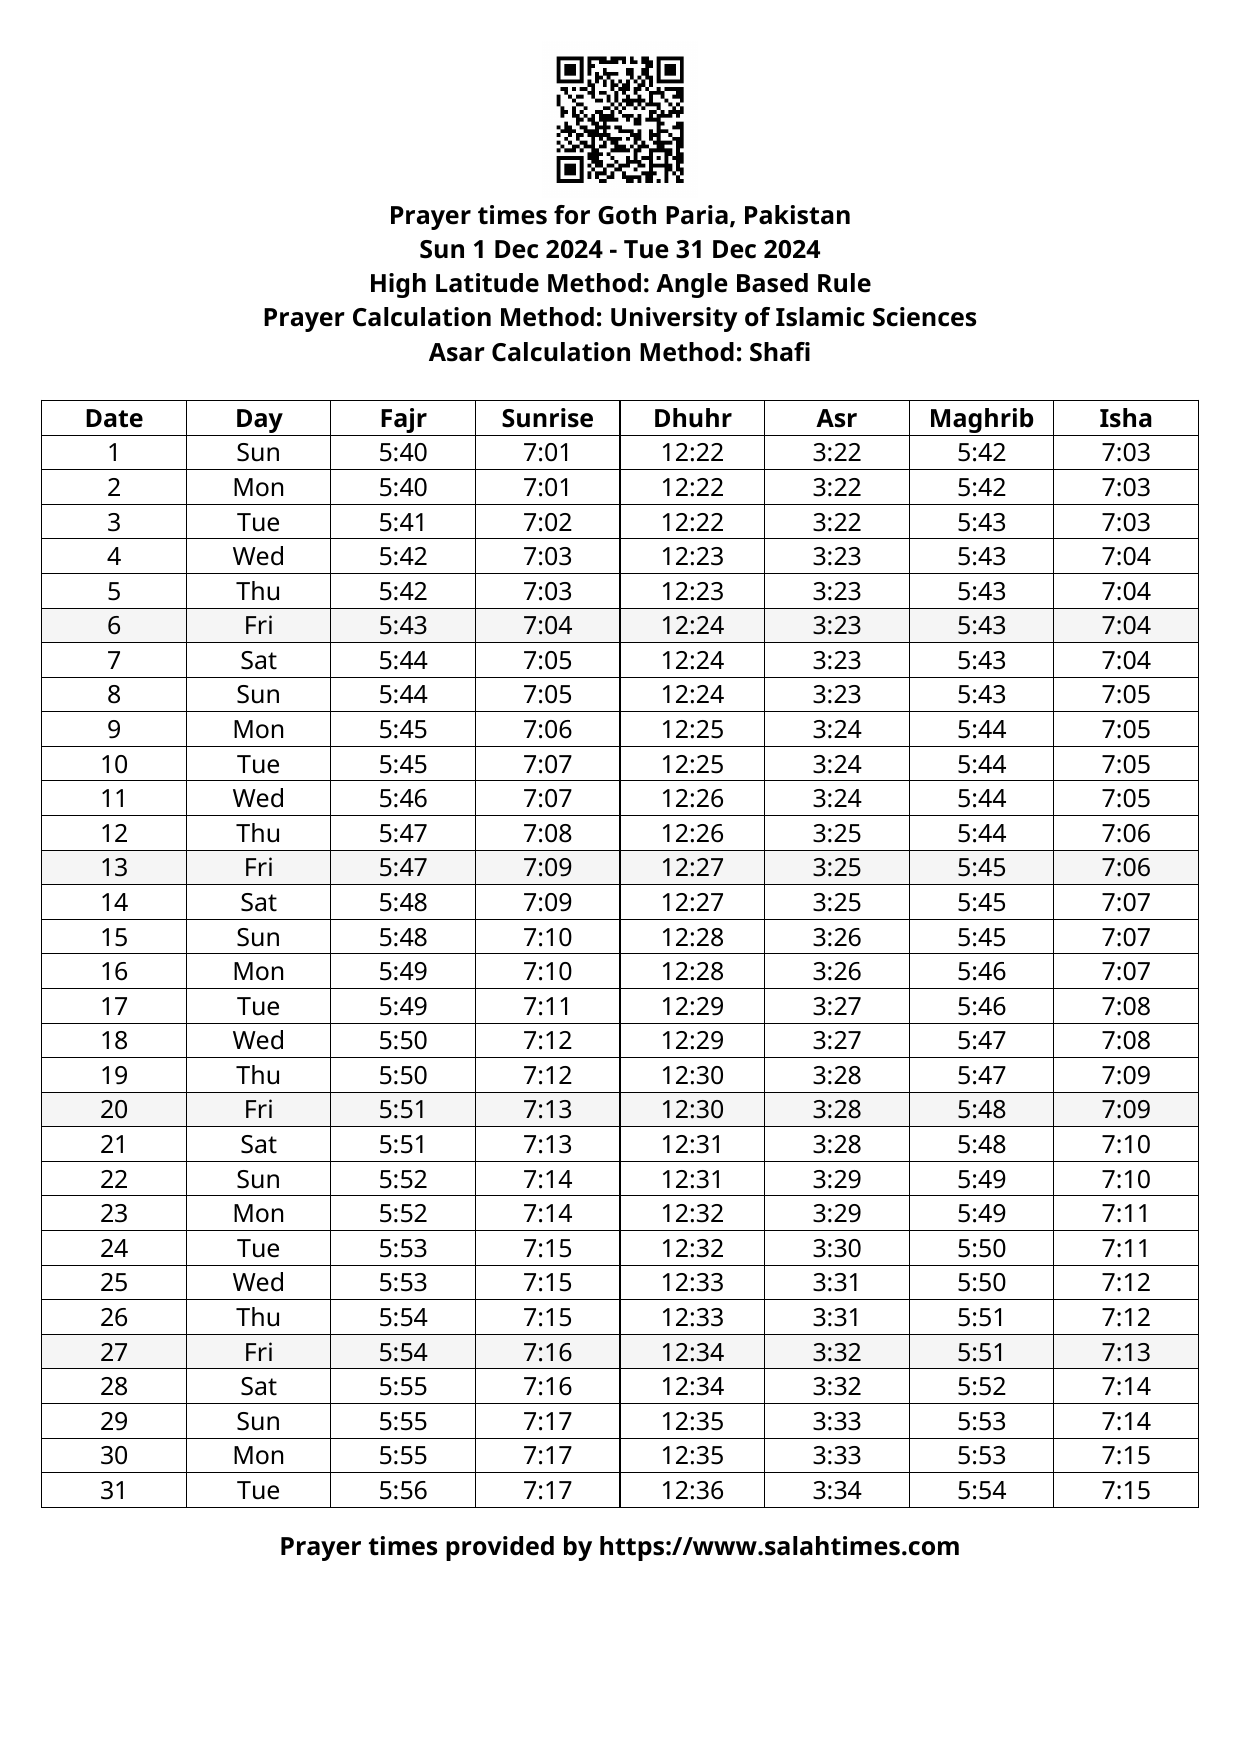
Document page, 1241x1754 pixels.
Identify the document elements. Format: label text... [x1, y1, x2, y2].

table_cell 7:12 [1054, 1266, 1198, 1299]
table_cell 5:44 [910, 816, 1053, 849]
table_cell 7:12 [1054, 1300, 1198, 1334]
table_cell 7:12 [476, 1024, 619, 1057]
table_header Day [187, 401, 330, 434]
table_cell 5:53 [910, 1404, 1053, 1437]
table_cell 3:25 [765, 816, 909, 849]
table_cell 3:31 [765, 1300, 909, 1334]
table_cell Mon [187, 1439, 330, 1472]
table_cell 5:51 [331, 1127, 475, 1161]
table_cell 7:13 [476, 1093, 619, 1126]
table_cell 5:45 [331, 712, 475, 746]
table_cell 3:34 [765, 1473, 909, 1507]
table_cell 5:49 [331, 989, 475, 1022]
table_cell 5:44 [331, 678, 475, 711]
table_cell 15 [42, 920, 186, 953]
table_cell Tue [187, 1231, 330, 1264]
table_cell 31 [42, 1473, 186, 1507]
table_cell 7:04 [1054, 643, 1198, 677]
table_cell 27 [42, 1335, 186, 1368]
table_cell 12:28 [621, 920, 764, 953]
table_cell 7:10 [476, 954, 619, 988]
table_cell Sat [187, 1369, 330, 1403]
table_cell 3:33 [765, 1439, 909, 1472]
table_cell 7:09 [1054, 1058, 1198, 1092]
table_cell 7:05 [476, 678, 619, 711]
table_cell 7:14 [1054, 1369, 1198, 1403]
table_cell 14 [42, 885, 186, 919]
table_cell 3:23 [765, 539, 909, 573]
text Asar Calculation Method: Shafi [42, 334, 1198, 368]
table_cell Mon [187, 1196, 330, 1230]
table_cell 22 [42, 1162, 186, 1195]
table_cell 21 [42, 1127, 186, 1161]
table_cell 12:25 [621, 712, 764, 746]
table_cell 5:55 [331, 1369, 475, 1403]
table_cell 7:03 [1054, 470, 1198, 504]
table_cell 7:15 [476, 1231, 619, 1264]
text Prayer Calculation Method: University of Islamic Sciences [42, 300, 1198, 334]
table_cell 12:29 [621, 1024, 764, 1057]
table_cell 5:55 [331, 1404, 475, 1437]
table_cell 5:44 [910, 747, 1053, 780]
table_cell 5:44 [910, 712, 1053, 746]
text Prayer times for Goth Paria, Pakistan [42, 198, 1198, 232]
table_cell 5:41 [331, 505, 475, 538]
table_cell 5:43 [910, 574, 1053, 607]
table_cell 5:43 [910, 678, 1053, 711]
table_cell 7:05 [1054, 781, 1198, 815]
table_cell 7:15 [476, 1300, 619, 1334]
table_cell 5:43 [910, 609, 1053, 642]
table_cell 12:34 [621, 1369, 764, 1403]
table_cell 5:45 [910, 920, 1053, 953]
table_header Maghrib [910, 401, 1053, 434]
table_cell 5:43 [910, 643, 1053, 677]
table_cell 5:50 [331, 1058, 475, 1092]
table_cell 7:06 [1054, 816, 1198, 849]
table_cell 12:32 [621, 1231, 764, 1264]
table_cell 12:25 [621, 747, 764, 780]
table_cell 3:22 [765, 505, 909, 538]
table_cell 24 [42, 1231, 186, 1264]
table_cell 12:29 [621, 989, 764, 1022]
table_cell Thu [187, 1300, 330, 1334]
table_cell Mon [187, 954, 330, 988]
table_cell Fri [187, 609, 330, 642]
table_cell 12:31 [621, 1127, 764, 1161]
table_cell 12:24 [621, 609, 764, 642]
table_cell 23 [42, 1196, 186, 1230]
table_cell 5:42 [331, 574, 475, 607]
table_cell 7:10 [1054, 1127, 1198, 1161]
table_cell Sun [187, 436, 330, 469]
table_cell 12:22 [621, 505, 764, 538]
table_cell 5:48 [910, 1127, 1053, 1161]
table_cell 7:04 [1054, 574, 1198, 607]
table_cell Fri [187, 1335, 330, 1368]
table_cell 12:27 [621, 885, 764, 919]
table_cell 5:43 [910, 539, 1053, 573]
table_cell Wed [187, 1024, 330, 1057]
table_cell 3:24 [765, 712, 909, 746]
table_cell Sat [187, 1127, 330, 1161]
table_cell 7:03 [1054, 505, 1198, 538]
table_cell 3:32 [765, 1335, 909, 1368]
table_cell Sun [187, 678, 330, 711]
table_cell 7:09 [476, 885, 619, 919]
table_cell 12:26 [621, 781, 764, 815]
table_cell 7:03 [1054, 436, 1198, 469]
table_cell 5 [42, 574, 186, 607]
table_cell 16 [42, 954, 186, 988]
table_cell 5:42 [331, 539, 475, 573]
table_header Dhuhr [621, 401, 764, 434]
table_cell 3:23 [765, 574, 909, 607]
table_cell 5:42 [910, 470, 1053, 504]
table_cell 7:07 [476, 747, 619, 780]
table_cell 5:45 [910, 885, 1053, 919]
table_cell Tue [187, 747, 330, 780]
table_cell Sat [187, 885, 330, 919]
table_cell 7:06 [476, 712, 619, 746]
table_cell 12:34 [621, 1335, 764, 1368]
table_cell Sat [187, 643, 330, 677]
table_cell 7:16 [476, 1369, 619, 1403]
text Prayer times provided by https://www.salahtimes.com [42, 1528, 1198, 1563]
table_cell 10 [42, 747, 186, 780]
table_cell 3:29 [765, 1162, 909, 1195]
table_cell 7:14 [1054, 1404, 1198, 1437]
table_cell 28 [42, 1369, 186, 1403]
table_cell 7:03 [476, 574, 619, 607]
table_cell 3:28 [765, 1058, 909, 1092]
table_cell 12:35 [621, 1404, 764, 1437]
table_cell 8 [42, 678, 186, 711]
table_cell 12:31 [621, 1162, 764, 1195]
table_cell 7:04 [1054, 609, 1198, 642]
table_cell 5:43 [910, 505, 1053, 538]
table_cell 7:07 [1054, 885, 1198, 919]
table_cell Sun [187, 1162, 330, 1195]
table_cell 12:33 [621, 1300, 764, 1334]
table_cell 3:24 [765, 781, 909, 815]
table_cell 7:01 [476, 470, 619, 504]
table_cell 5:50 [910, 1231, 1053, 1264]
table_cell 3 [42, 505, 186, 538]
table_cell 5:47 [910, 1024, 1053, 1057]
table_cell 7:09 [1054, 1093, 1198, 1126]
table_cell 5:53 [910, 1439, 1053, 1472]
table_cell Sun [187, 1404, 330, 1437]
table_cell 29 [42, 1404, 186, 1437]
table_cell 7:07 [476, 781, 619, 815]
table_cell 3:22 [765, 470, 909, 504]
table_cell Tue [187, 989, 330, 1022]
table_cell 5:44 [331, 643, 475, 677]
table_cell 7:08 [1054, 989, 1198, 1022]
table_cell 30 [42, 1439, 186, 1472]
table_cell Wed [187, 539, 330, 573]
table_cell 5:48 [331, 885, 475, 919]
table_cell Fri [187, 851, 330, 884]
table_cell 12:32 [621, 1196, 764, 1230]
table_cell 2 [42, 470, 186, 504]
table_cell 3:33 [765, 1404, 909, 1437]
table_cell 5:46 [910, 954, 1053, 988]
table_cell 18 [42, 1024, 186, 1057]
table_cell 7:09 [476, 851, 619, 884]
table_cell Fri [187, 1093, 330, 1126]
table_cell 25 [42, 1266, 186, 1299]
table_cell 5:54 [331, 1335, 475, 1368]
table_cell 3:25 [765, 851, 909, 884]
table_cell 3:27 [765, 989, 909, 1022]
table_cell 7:15 [476, 1266, 619, 1299]
table_cell 12 [42, 816, 186, 849]
table_cell 3:22 [765, 436, 909, 469]
table_cell 5:50 [331, 1024, 475, 1057]
table_header Sunrise [476, 401, 619, 434]
table_cell 7 [42, 643, 186, 677]
table_cell 7:06 [1054, 851, 1198, 884]
table_cell 12:22 [621, 436, 764, 469]
table_cell 5:46 [910, 989, 1053, 1022]
table_cell 7:15 [1054, 1473, 1198, 1507]
table_cell 5:47 [331, 851, 475, 884]
table_cell 3:28 [765, 1093, 909, 1126]
text Sun 1 Dec 2024 - Tue 31 Dec 2024 [42, 232, 1198, 266]
table_cell 3:32 [765, 1369, 909, 1403]
table_cell Thu [187, 1058, 330, 1092]
table_cell 5:51 [910, 1335, 1053, 1368]
table_cell 12:30 [621, 1093, 764, 1126]
table_cell 12:33 [621, 1266, 764, 1299]
table_cell 7:10 [1054, 1162, 1198, 1195]
table_cell 20 [42, 1093, 186, 1126]
table_cell 5:54 [331, 1300, 475, 1334]
table_cell 7:01 [476, 436, 619, 469]
table_cell 5:49 [910, 1162, 1053, 1195]
table_cell 5:50 [910, 1266, 1053, 1299]
table_cell Tue [187, 1473, 330, 1507]
table_cell 5:42 [910, 436, 1053, 469]
table_cell 12:36 [621, 1473, 764, 1507]
table_cell 7:07 [1054, 920, 1198, 953]
table_cell 7:13 [1054, 1335, 1198, 1368]
table_cell 17 [42, 989, 186, 1022]
table_cell 7:10 [476, 920, 619, 953]
table_cell 7:15 [1054, 1439, 1198, 1472]
table_cell 7:05 [1054, 678, 1198, 711]
table_header Date [42, 401, 186, 434]
table_cell 12:35 [621, 1439, 764, 1472]
table_cell 7:11 [1054, 1231, 1198, 1264]
table_cell 6 [42, 609, 186, 642]
table_cell 7:17 [476, 1404, 619, 1437]
table_cell 13 [42, 851, 186, 884]
table_cell 1 [42, 436, 186, 469]
table_cell 3:27 [765, 1024, 909, 1057]
table_cell 3:30 [765, 1231, 909, 1264]
table_cell 7:04 [1054, 539, 1198, 573]
table_cell 12:23 [621, 539, 764, 573]
table_cell 3:23 [765, 678, 909, 711]
table_cell 3:23 [765, 643, 909, 677]
table_cell 3:23 [765, 609, 909, 642]
table_header Asr [765, 401, 909, 434]
table_cell 5:45 [331, 747, 475, 780]
table_cell 7:05 [476, 643, 619, 677]
table_cell 5:51 [331, 1093, 475, 1126]
table_cell 5:43 [331, 609, 475, 642]
table_cell 3:24 [765, 747, 909, 780]
table_cell 7:16 [476, 1335, 619, 1368]
table_cell 12:24 [621, 643, 764, 677]
table_cell 7:08 [476, 816, 619, 849]
table_cell 12:26 [621, 816, 764, 849]
table_cell 5:47 [331, 816, 475, 849]
table_cell 5:47 [910, 1058, 1053, 1092]
table_cell 3:29 [765, 1196, 909, 1230]
table_cell 12:24 [621, 678, 764, 711]
table_cell Sun [187, 920, 330, 953]
table_cell 12:22 [621, 470, 764, 504]
table_cell 5:51 [910, 1300, 1053, 1334]
table_cell 5:40 [331, 436, 475, 469]
table_cell 3:26 [765, 954, 909, 988]
table_cell 5:40 [331, 470, 475, 504]
table_cell 12:30 [621, 1058, 764, 1092]
table_cell 3:26 [765, 920, 909, 953]
text High Latitude Method: Angle Based Rule [42, 266, 1198, 300]
table_cell 5:53 [331, 1231, 475, 1264]
table_cell Thu [187, 574, 330, 607]
table_cell 7:04 [476, 609, 619, 642]
table_cell 5:54 [910, 1473, 1053, 1507]
table_cell 5:49 [331, 954, 475, 988]
table_cell 7:17 [476, 1439, 619, 1472]
table_cell 5:48 [331, 920, 475, 953]
table_cell Mon [187, 712, 330, 746]
table_cell 7:12 [476, 1058, 619, 1092]
table_cell 7:17 [476, 1473, 619, 1507]
table_cell 7:14 [476, 1162, 619, 1195]
table_cell 7:11 [476, 989, 619, 1022]
table_cell 5:56 [331, 1473, 475, 1507]
table_cell 5:44 [910, 781, 1053, 815]
table_cell 5:52 [331, 1162, 475, 1195]
table_cell Tue [187, 505, 330, 538]
table_cell 9 [42, 712, 186, 746]
table_cell 5:45 [910, 851, 1053, 884]
table_cell 7:02 [476, 505, 619, 538]
table_cell 3:28 [765, 1127, 909, 1161]
table_header Fajr [331, 401, 475, 434]
table_cell 5:46 [331, 781, 475, 815]
table_cell 7:08 [1054, 1024, 1198, 1057]
table_cell Wed [187, 1266, 330, 1299]
table_cell 3:25 [765, 885, 909, 919]
table_cell 7:03 [476, 539, 619, 573]
table_cell 19 [42, 1058, 186, 1092]
table_cell 5:55 [331, 1439, 475, 1472]
table_cell 7:14 [476, 1196, 619, 1230]
table_cell 5:53 [331, 1266, 475, 1299]
table_cell 26 [42, 1300, 186, 1334]
table_cell 12:23 [621, 574, 764, 607]
table_cell Thu [187, 816, 330, 849]
table_cell Mon [187, 470, 330, 504]
table_cell 5:49 [910, 1196, 1053, 1230]
table_cell 4 [42, 539, 186, 573]
table_cell 5:48 [910, 1093, 1053, 1126]
table_cell Wed [187, 781, 330, 815]
table_cell 7:05 [1054, 712, 1198, 746]
table_cell 7:05 [1054, 747, 1198, 780]
table_cell 7:13 [476, 1127, 619, 1161]
table_cell 7:07 [1054, 954, 1198, 988]
table_cell 7:11 [1054, 1196, 1198, 1230]
table_cell 3:31 [765, 1266, 909, 1299]
table_cell 12:27 [621, 851, 764, 884]
table_cell 5:52 [910, 1369, 1053, 1403]
picture [542, 41, 699, 198]
table_cell 12:28 [621, 954, 764, 988]
table_header Isha [1054, 401, 1198, 434]
table_cell 5:52 [331, 1196, 475, 1230]
table_cell 11 [42, 781, 186, 815]
